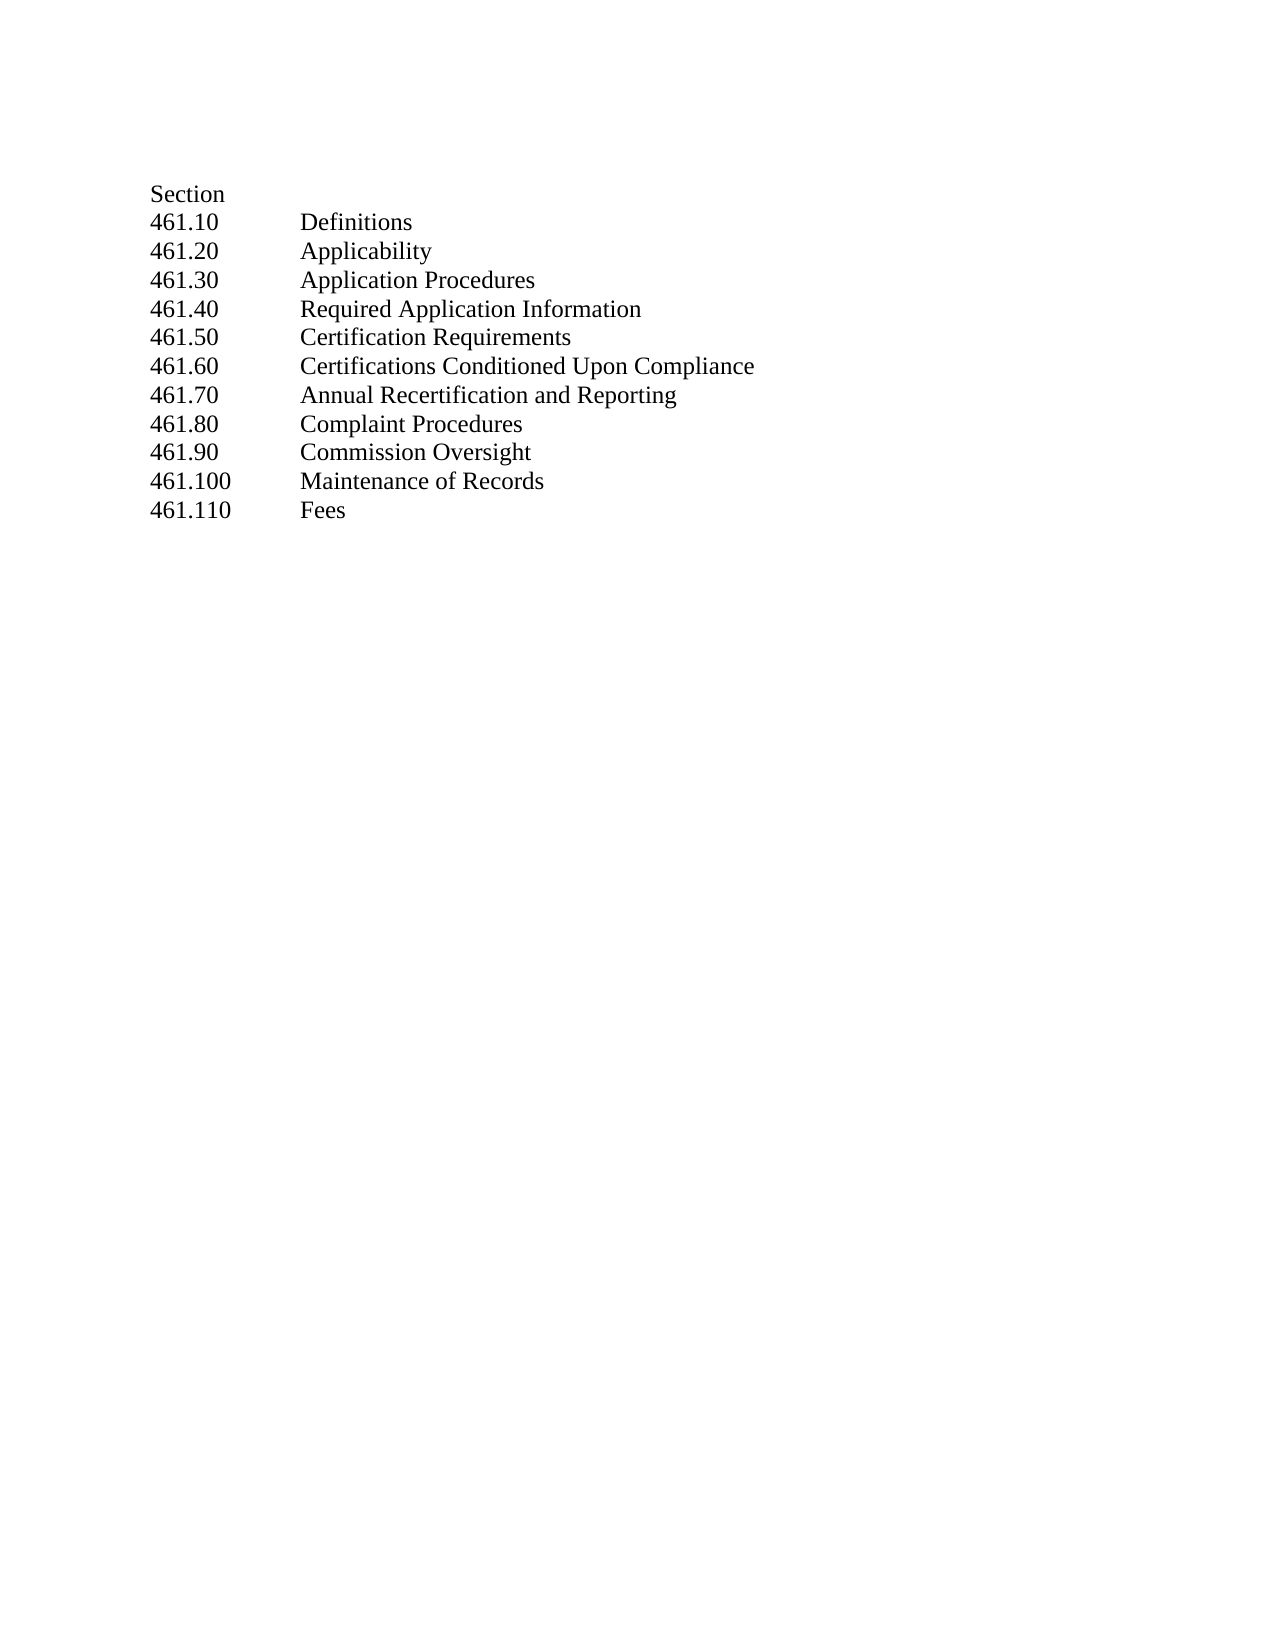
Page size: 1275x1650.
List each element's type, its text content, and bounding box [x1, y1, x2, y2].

text 461.50 Certification Requirements [150, 322, 1125, 351]
text 461.100 Maintenance of Records [150, 466, 1125, 495]
text 461.10 Definitions [150, 207, 1125, 236]
text 461.20 Applicability [150, 236, 1125, 265]
text 461.90 Commission Oversight [150, 437, 1125, 466]
text 461.110 Fees [150, 495, 1125, 524]
text 461.70 Annual Recertification and Reporting [150, 380, 1125, 409]
text Section [150, 179, 1125, 207]
text 461.30 Application Procedures [150, 265, 1125, 294]
text 461.60 Certifications Conditioned Upon Compliance [150, 351, 1125, 380]
text 461.80 Complaint Procedures [150, 409, 1125, 437]
text 461.40 Required Application Information [150, 294, 1125, 322]
